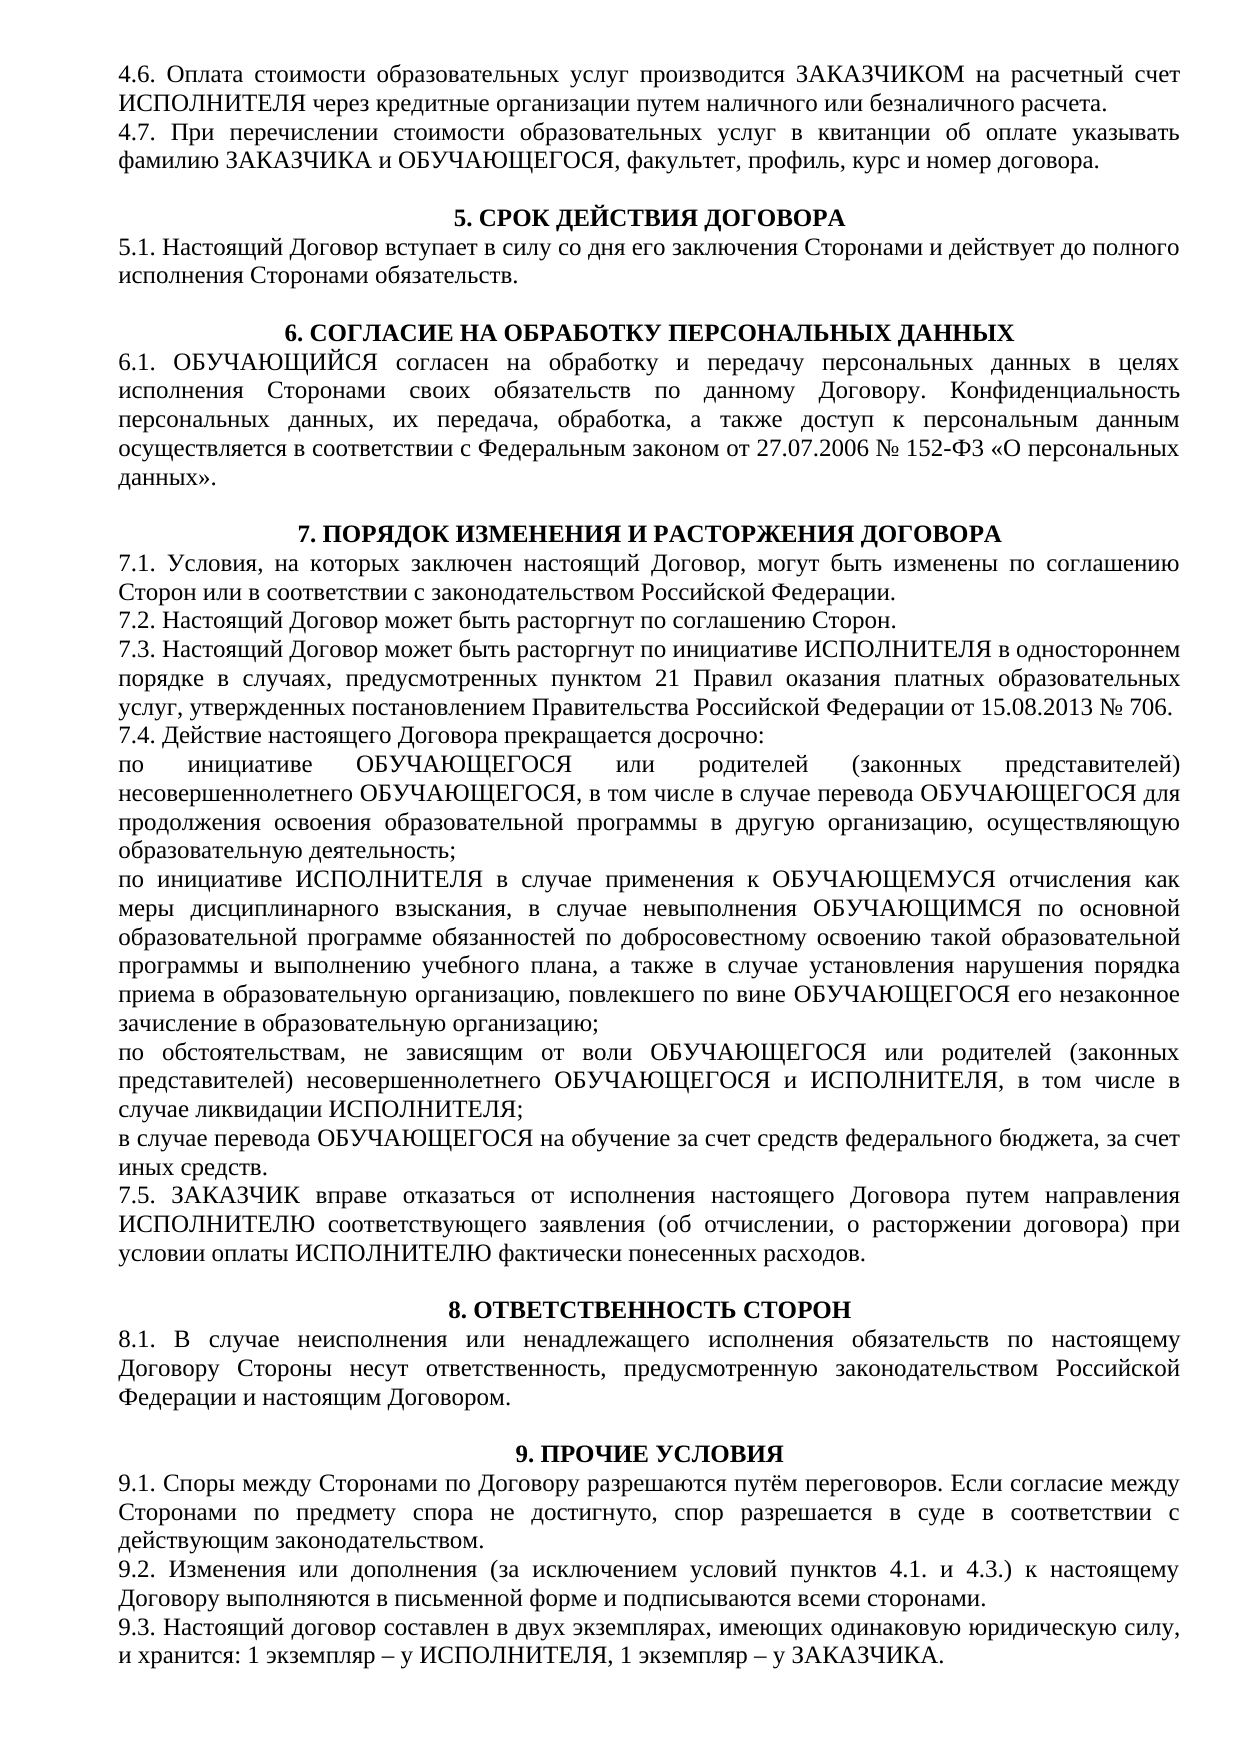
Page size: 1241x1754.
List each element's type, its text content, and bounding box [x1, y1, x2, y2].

text 8. ОТВЕТСТВЕННОСТЬ СТОРОН [118, 1295, 1181, 1324]
text 7.4. Действие настоящего Договора прекращается досрочно: [118, 720, 1181, 749]
text 6.1. ОБУЧАЮЩИЙСЯ согласен на обработку и передачу персональных данных в целях исполнения Сторонами своих обязательств по данному Договору. Конфиденциальность персональных данных, их передача, обработка, а также доступ к персональным данным осуществляется в соответствии с Федеральным законом от 27.07.2006 № 152-Ф3 «О персональных данных». [118, 347, 1181, 490]
text в случае перевода ОБУЧАЮЩЕГОСЯ на обучение за счет средств федерального бюджета, за счет иных средств. [118, 1123, 1181, 1180]
text 5. СРОК ДЕЙСТВИЯ ДОГОВОРА [118, 203, 1181, 232]
text 9. ПРОЧИЕ УСЛОВИЯ [118, 1439, 1181, 1468]
text 7. ПОРЯДОК ИЗМЕНЕНИЯ И РАСТОРЖЕНИЯ ДОГОВОРА [118, 519, 1181, 548]
text 9.2. Изменения или дополнения (за исключением условий пунктов 4.1. и 4.3.) к настоящему Договору выполняются в письменной форме и подписываются всеми сторонами. [118, 1554, 1181, 1612]
text по инициативе ИСПОЛНИТЕЛЯ в случае применения к ОБУЧАЮЩЕМУСЯ отчисления как меры дисциплинарного взыскания, в случае невыполнения ОБУЧАЮЩИМСЯ по основной образовательной программе обязанностей по добросовестному освоению такой образовательной программы и выполнению учебного плана, а также в случае установления нарушения порядка приема в образовательную организацию, повлекшего по вине ОБУЧАЮЩЕГОСЯ его незаконное зачисление в образовательную организацию; [118, 864, 1181, 1037]
text 6. СОГЛАСИЕ НА ОБРАБОТКУ ПЕРСОНАЛЬНЫХ ДАННЫХ [118, 318, 1181, 347]
text 7.3. Настоящий Договор может быть расторгнут по инициативе ИСПОЛНИТЕЛЯ в одностороннем порядке в случаях, предусмотренных пунктом 21 Правил оказания платных образовательных услуг, утвержденных постановлением Правительства Российской Федерации от 15.08.2013 № 706. [118, 634, 1181, 720]
text по обстоятельствам, не зависящим от воли ОБУЧАЮЩЕГОСЯ или родителей (законных представителей) несовершеннолетнего ОБУЧАЮЩЕГОСЯ и ИСПОЛНИТЕЛЯ, в том числе в случае ликвидации ИСПОЛНИТЕЛЯ; [118, 1037, 1181, 1123]
text 4.7. При перечислении стоимости образовательных услуг в квитанции об оплате указывать фамилию ЗАКАЗЧИКА и ОБУЧАЮЩЕГОСЯ, факультет, профиль, курс и номер договора. [118, 117, 1181, 174]
text 8.1. В случае неисполнения или ненадлежащего исполнения обязательств по настоящему Договору Стороны несут ответственность, предусмотренную законодательством Российской Федерации и настоящим Договором. [118, 1324, 1181, 1410]
text 5.1. Настоящий Договор вступает в силу со дня его заключения Сторонами и действует до полного исполнения Сторонами обязательств. [118, 232, 1181, 289]
text 7.5. ЗАКАЗЧИК вправе отказаться от исполнения настоящего Договора путем направления ИСПОЛНИТЕЛЮ соответствующего заявления (об отчислении, о расторжении договора) при условии оплаты ИСПОЛНИТЕЛЮ фактически понесенных расходов. [118, 1180, 1181, 1267]
text 7.2. Настоящий Договор может быть расторгнут по соглашению Сторон. [118, 605, 1181, 634]
text 9.1. Споры между Сторонами по Договору разрешаются путём переговоров. Если согласие между Сторонами по предмету спора не достигнуто, спор разрешается в суде в соответствии с действующим законодательством. [118, 1468, 1181, 1554]
text 7.1. Условия, на которых заключен настоящий Договор, могут быть изменены по соглашению Сторон или в соответствии с законодательством Российской Федерации. [118, 548, 1181, 605]
text 4.6. Оплата стоимости образовательных услуг производится ЗАКАЗЧИКОМ на расчетный счет ИСПОЛНИТЕЛЯ через кредитные организации путем наличного или безналичного расчета. [118, 59, 1181, 117]
text 9.3. Настоящий договор составлен в двух экземплярах, имеющих одинаковую юридическую силу, и хранится: 1 экземпляр – у ИСПОЛНИТЕЛЯ, 1 экземпляр – у ЗАКАЗЧИКА. [118, 1612, 1181, 1669]
text по инициативе ОБУЧАЮЩЕГОСЯ или родителей (законных представителей) несовершеннолетнего ОБУЧАЮЩЕГОСЯ, в том числе в случае перевода ОБУЧАЮЩЕГОСЯ для продолжения освоения образовательной программы в другую организацию, осуществляющую образовательную деятельность; [118, 749, 1181, 864]
